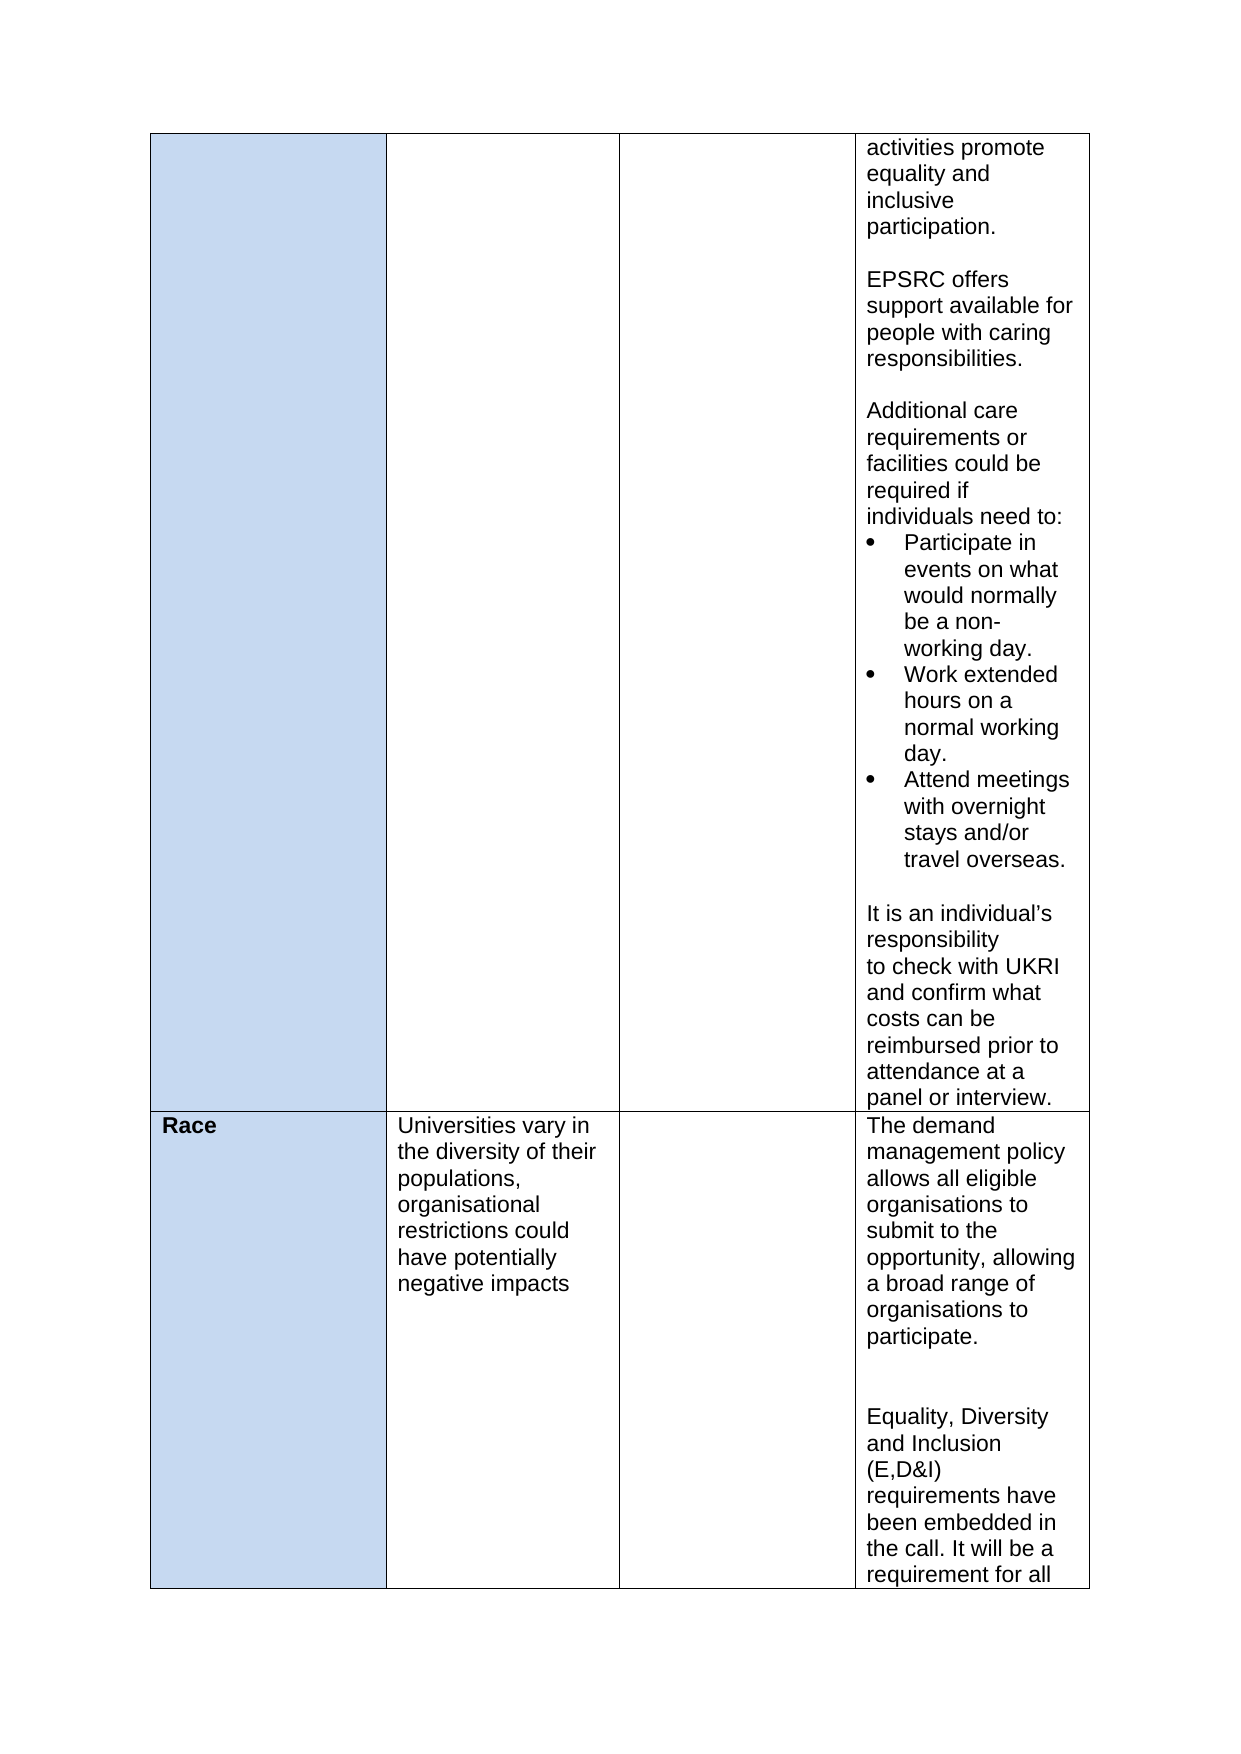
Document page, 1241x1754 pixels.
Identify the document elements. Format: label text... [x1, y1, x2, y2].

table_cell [151, 134, 386, 1111]
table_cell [856, 134, 1089, 1111]
table_cell [620, 1112, 855, 1588]
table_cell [387, 134, 619, 1111]
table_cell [856, 1112, 1089, 1588]
table_cell Race [151, 1112, 386, 1588]
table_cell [387, 1112, 619, 1588]
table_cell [620, 134, 855, 1111]
